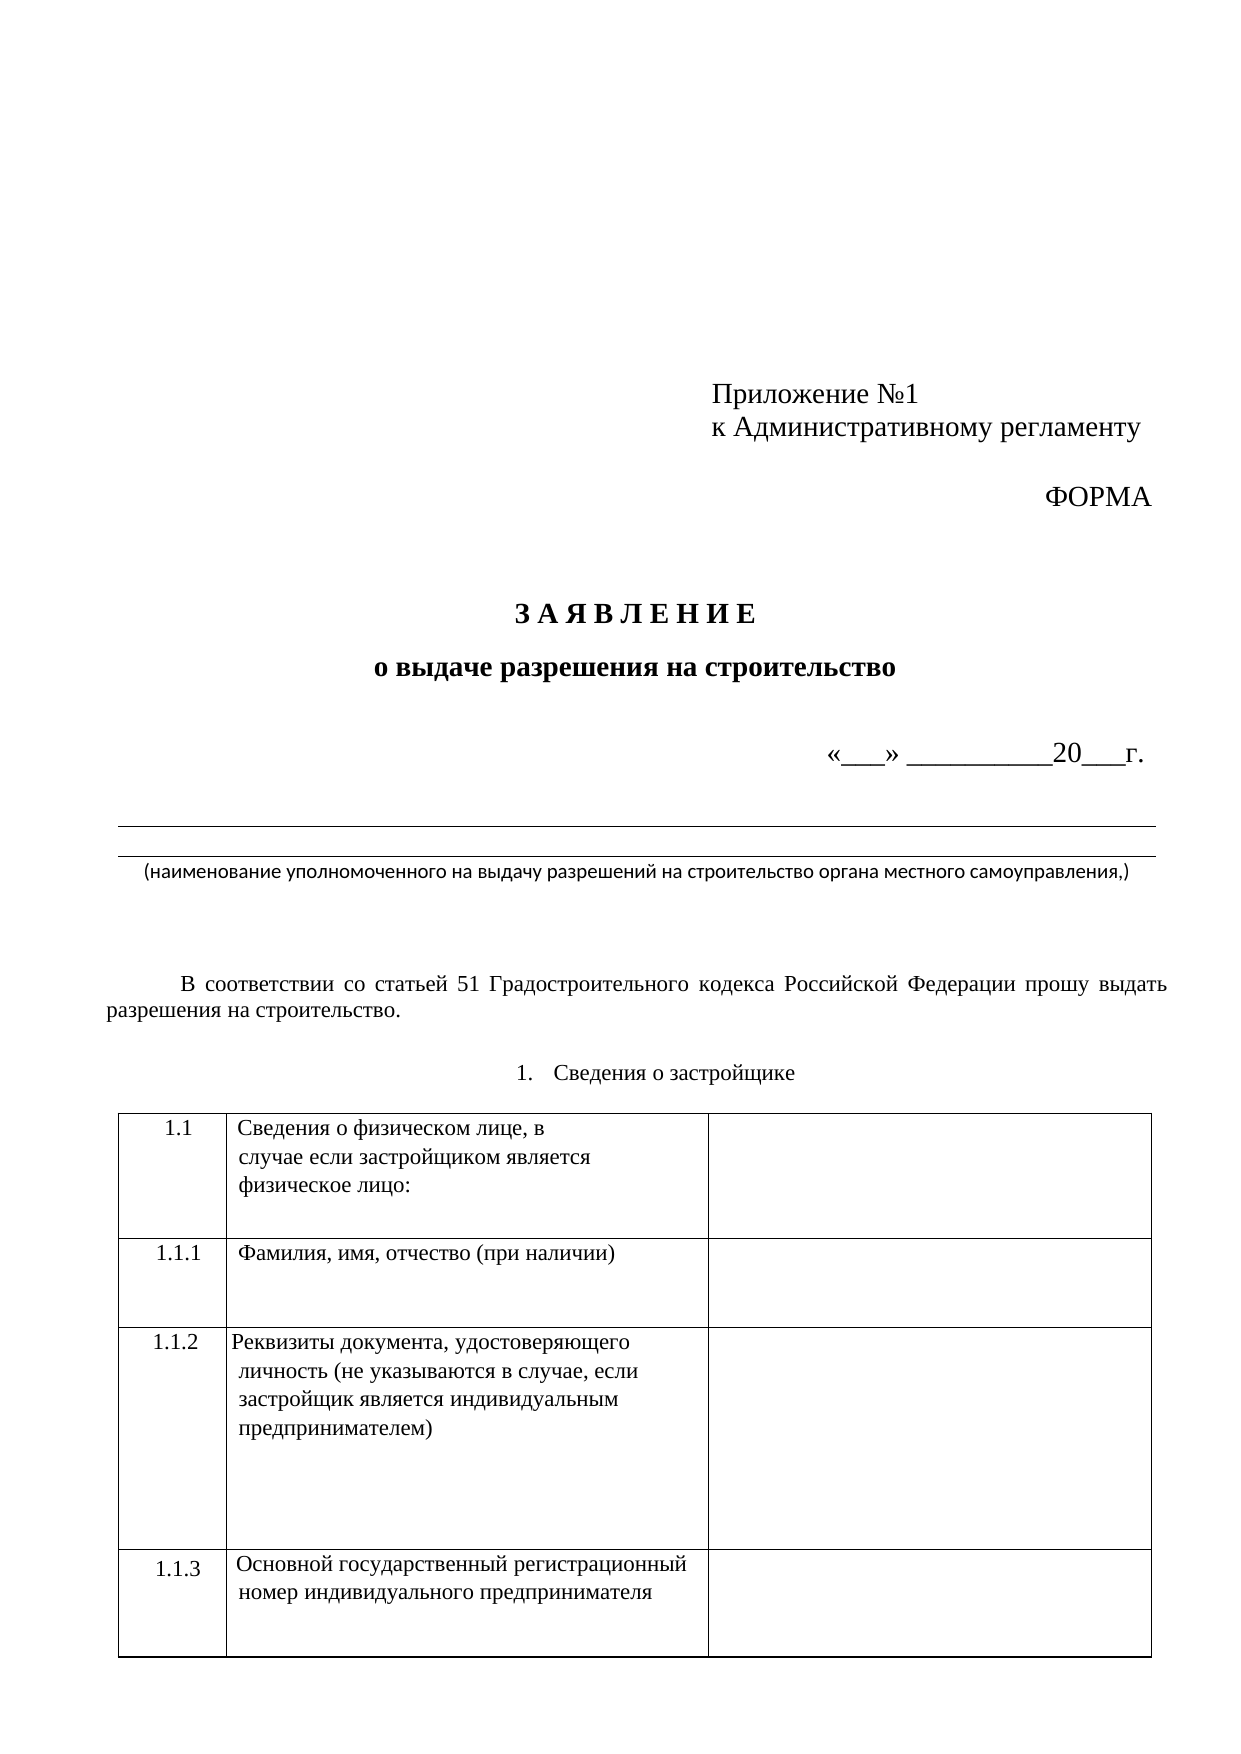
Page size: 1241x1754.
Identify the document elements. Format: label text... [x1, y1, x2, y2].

table_cell [709, 1239, 1151, 1327]
list Сведения о застройщике [144, 1059, 1167, 1086]
text З А Я В Л Е Н И Е [116, 596, 1154, 629]
text (наименование уполномоченного на выдачу разрешений на строительство органа местного самоуправления,) [118, 848, 1155, 884]
table_cell [709, 1550, 1151, 1656]
table_cell 1.1.3 [119, 1550, 226, 1656]
text ФОРМА [106, 479, 1152, 512]
text В соответствии со статьей 51 Градостроительного кодекса Российской Федерации прошу выдать разрешения на строительство. [106, 970, 1167, 1023]
table_cell Основной государственный регистрационный номер индивидуального предпринимателя [227, 1550, 708, 1656]
table_cell 1.1.1 [119, 1239, 226, 1327]
table_header Сведения о физическом лице, в случае если застройщиком является физическое лицо: [227, 1114, 708, 1238]
text Приложение №1 [699, 376, 1169, 409]
table_header 1.1 [119, 1114, 226, 1238]
text «___» __________20___г. [106, 735, 1144, 769]
text к Административному регламенту [711, 409, 1149, 443]
text о выдаче разрешения на строительство [115, 649, 1154, 682]
table_cell Реквизиты документа, удостоверяющего личность (не указываются в случае, если застройщик является индивидуальным предпринимателем) [227, 1328, 708, 1548]
table_cell [709, 1328, 1151, 1548]
table_cell 1.1.2 [119, 1328, 226, 1548]
table_header [709, 1114, 1151, 1238]
table_cell Фамилия, имя, отчество (при наличии) [227, 1239, 708, 1327]
